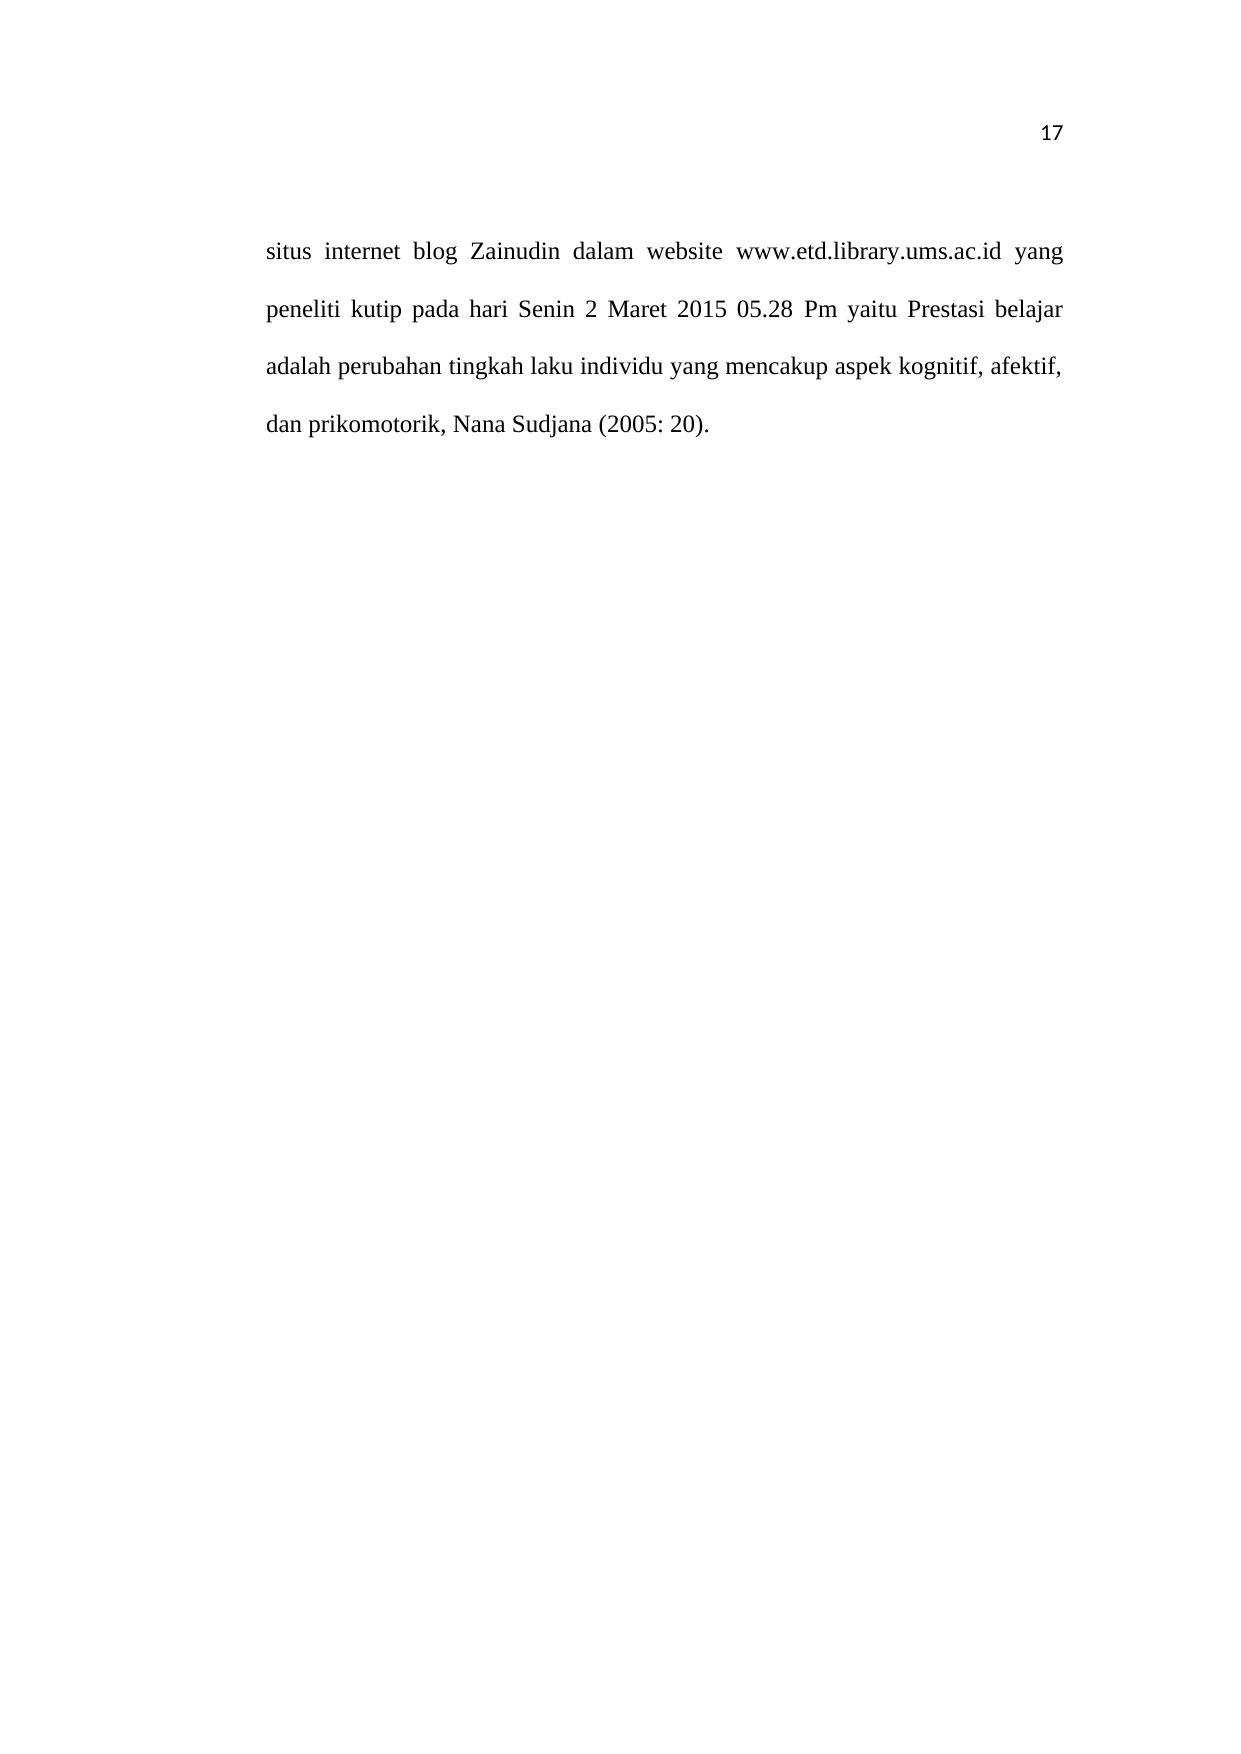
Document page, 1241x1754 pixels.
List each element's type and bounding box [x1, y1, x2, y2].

list [236, 236, 1063, 437]
